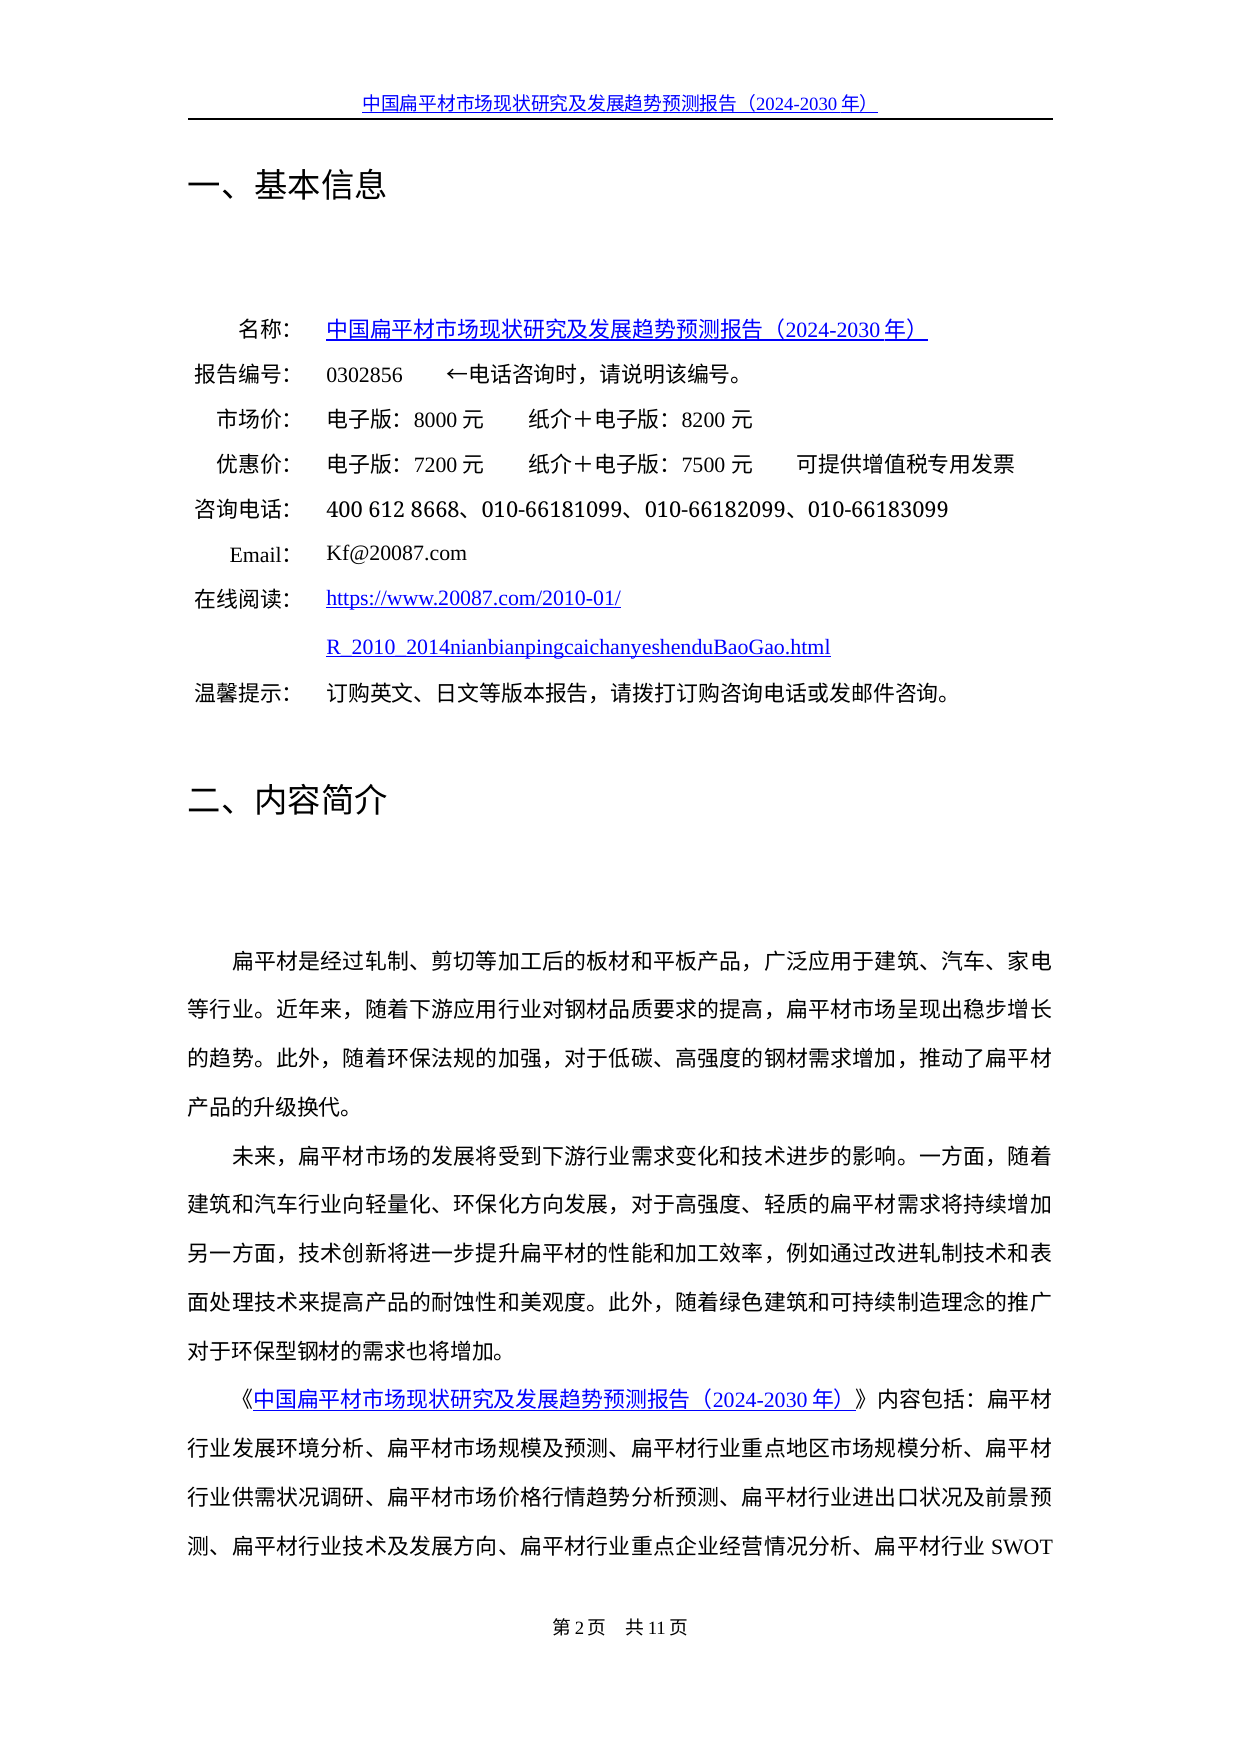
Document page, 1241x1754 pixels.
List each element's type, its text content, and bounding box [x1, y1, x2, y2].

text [187, 943, 1053, 1561]
table_cell 报告编号： [167, 357, 315, 402]
title 二、内容简介 [187, 766, 1053, 831]
table_cell 优惠价： [167, 447, 315, 492]
table_header 名称： [167, 312, 315, 357]
table_cell 在线阅读： [167, 582, 315, 675]
table_cell 温馨提示： [167, 675, 315, 720]
table_cell 0302856 ←电话咨询时，请说明该编号。 [315, 357, 1073, 402]
table_cell 订购英文、日文等版本报告，请拨打订购咨询电话或发邮件咨询。 [315, 675, 1073, 720]
table_cell 电子版：7200 元 纸介＋电子版：7500 元 可提供增值税专用发票 [315, 447, 1073, 492]
table_cell 市场价： [167, 402, 315, 447]
table_cell Email： [167, 537, 315, 582]
table_cell 400 612 8668、010-66181099、010-66182099、010-66183099 [315, 492, 1073, 537]
table_header 中国扁平材市场现状研究及发展趋势预测报告（2024-2030年） [315, 312, 1073, 357]
table_cell Kf@20087.com [315, 537, 1073, 582]
table_cell 电子版：8000 元 纸介＋电子版：8200 元 [315, 402, 1073, 447]
table_cell 咨询电话： [167, 492, 315, 537]
title 一、基本信息 [187, 150, 1053, 215]
table_cell [315, 582, 1073, 675]
